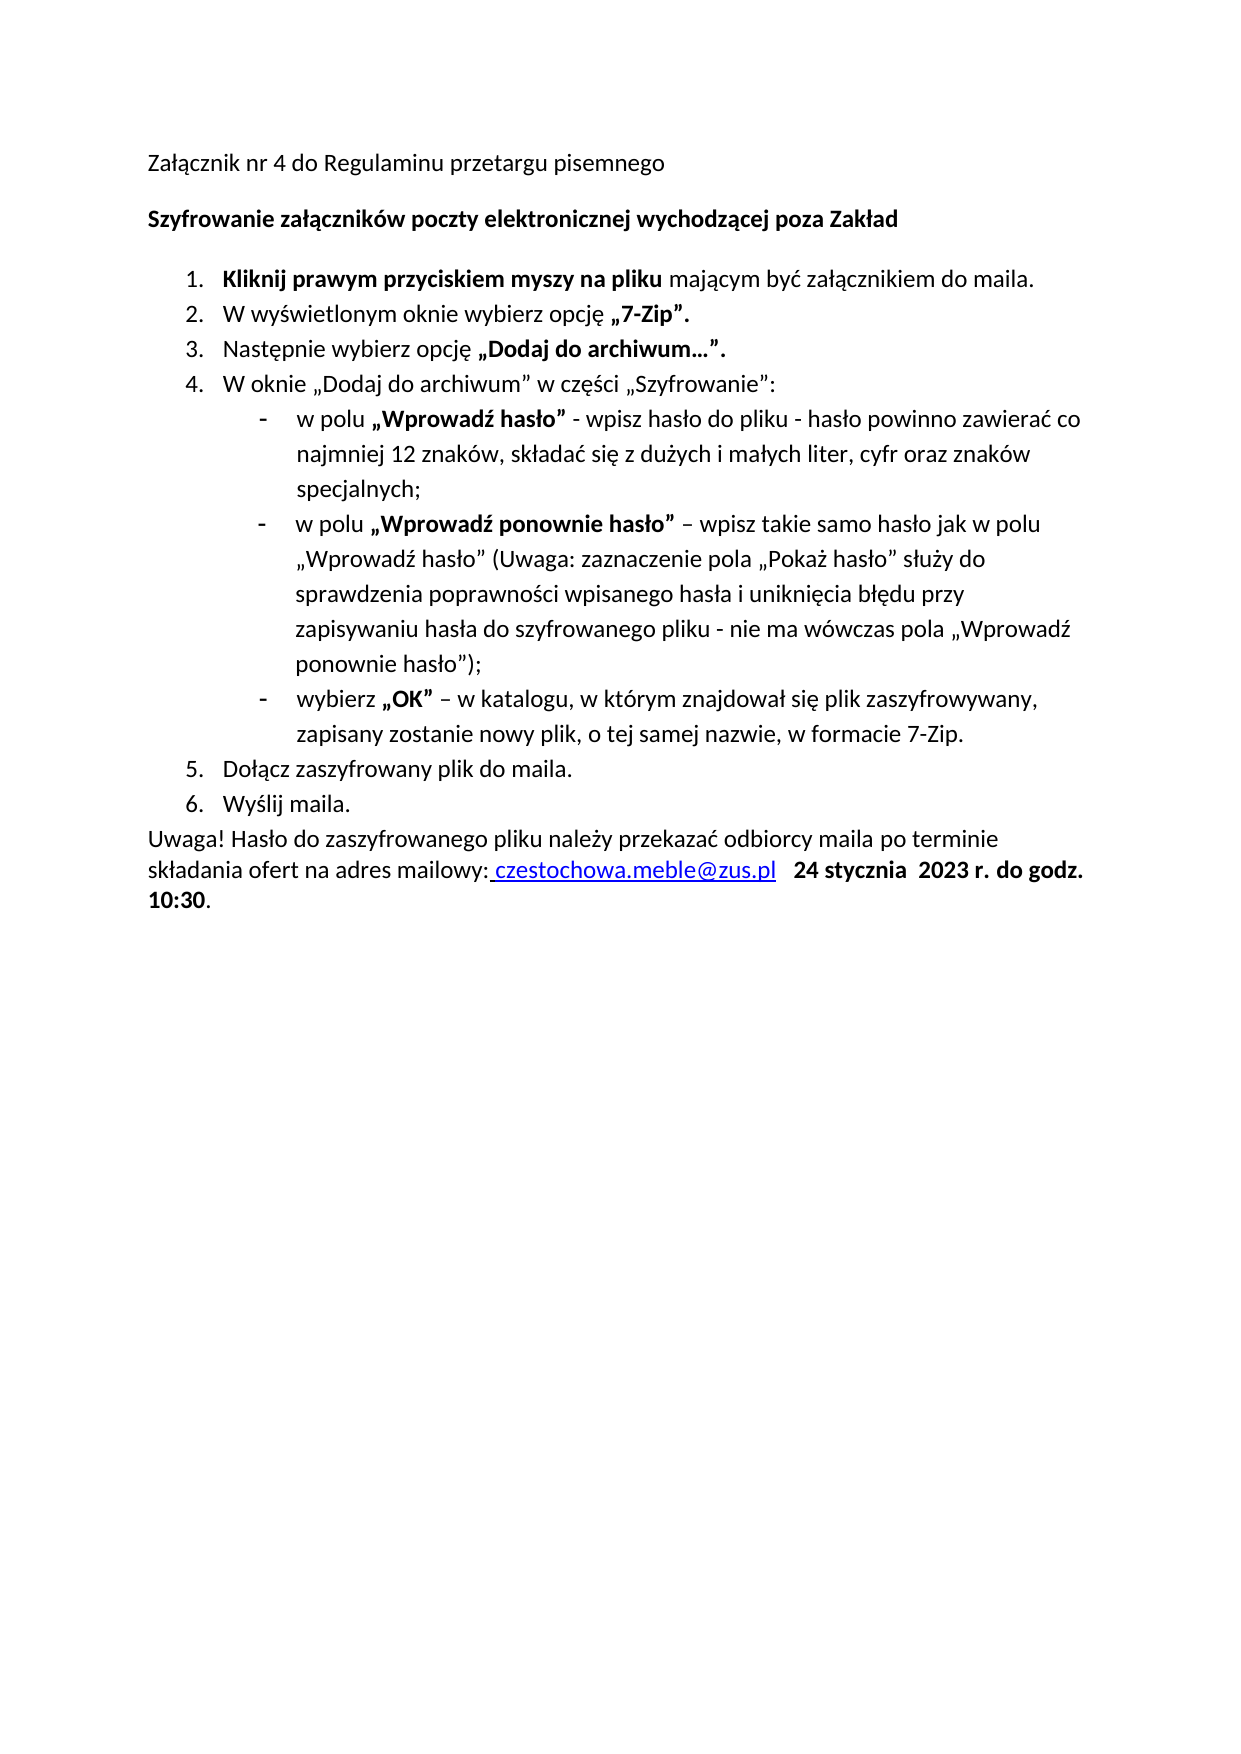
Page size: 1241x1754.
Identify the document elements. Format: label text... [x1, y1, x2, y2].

list wybierz „OK” – w katalogu, w którym znajdował się plik zaszyfrowywany, zapisany zostanie nowy plik, o tej samej nazwie, w formacie 7-Zip. [259, 683, 1093, 749]
text Szyfrowanie załączników poczty elektronicznej wychodzącej poza Zakład [148, 203, 1093, 234]
text Załącznik nr 4 do Regulaminu przetargu pisemnego [148, 148, 1093, 178]
list w polu „Wprowadź ponownie hasło” – wpisz takie samo hasło jak w polu „Wprowadź hasło” (Uwaga: zaznaczenie pola „Pokaż hasło” służy do sprawdzenia poprawności wpisanego hasła i uniknięcia błędu przy zapisywaniu hasła do szyfrowanego pliku - nie ma wówczas pola „Wprowadź ponownie hasło”); [258, 508, 1093, 679]
list W oknie „Dodaj do archiwum” w części „Szyfrowanie”: [185, 368, 1093, 399]
list Następnie wybierz opcję „Dodaj do archiwum…”. [185, 333, 1093, 364]
text Uwaga! Hasło do zaszyfrowanego pliku należy przekazać odbiorcy maila po terminie składania ofert na adres mailowy: czestochowa.meble@zus.pl 24 stycznia 2023 r. do godz. 10:30. [148, 823, 1093, 915]
list Dołącz zaszyfrowany plik do maila. [185, 753, 1093, 784]
list Wyślij maila. [185, 788, 1093, 819]
list Kliknij prawym przyciskiem myszy na pliku mającym być załącznikiem do maila. [185, 263, 1093, 294]
list W wyświetlonym oknie wybierz opcję „7-Zip”. [185, 298, 1093, 329]
list w polu „Wprowadź hasło” - wpisz hasło do pliku - hasło powinno zawierać co najmniej 12 znaków, składać się z dużych i małych liter, cyfr oraz znaków specjalnych; [259, 403, 1093, 504]
